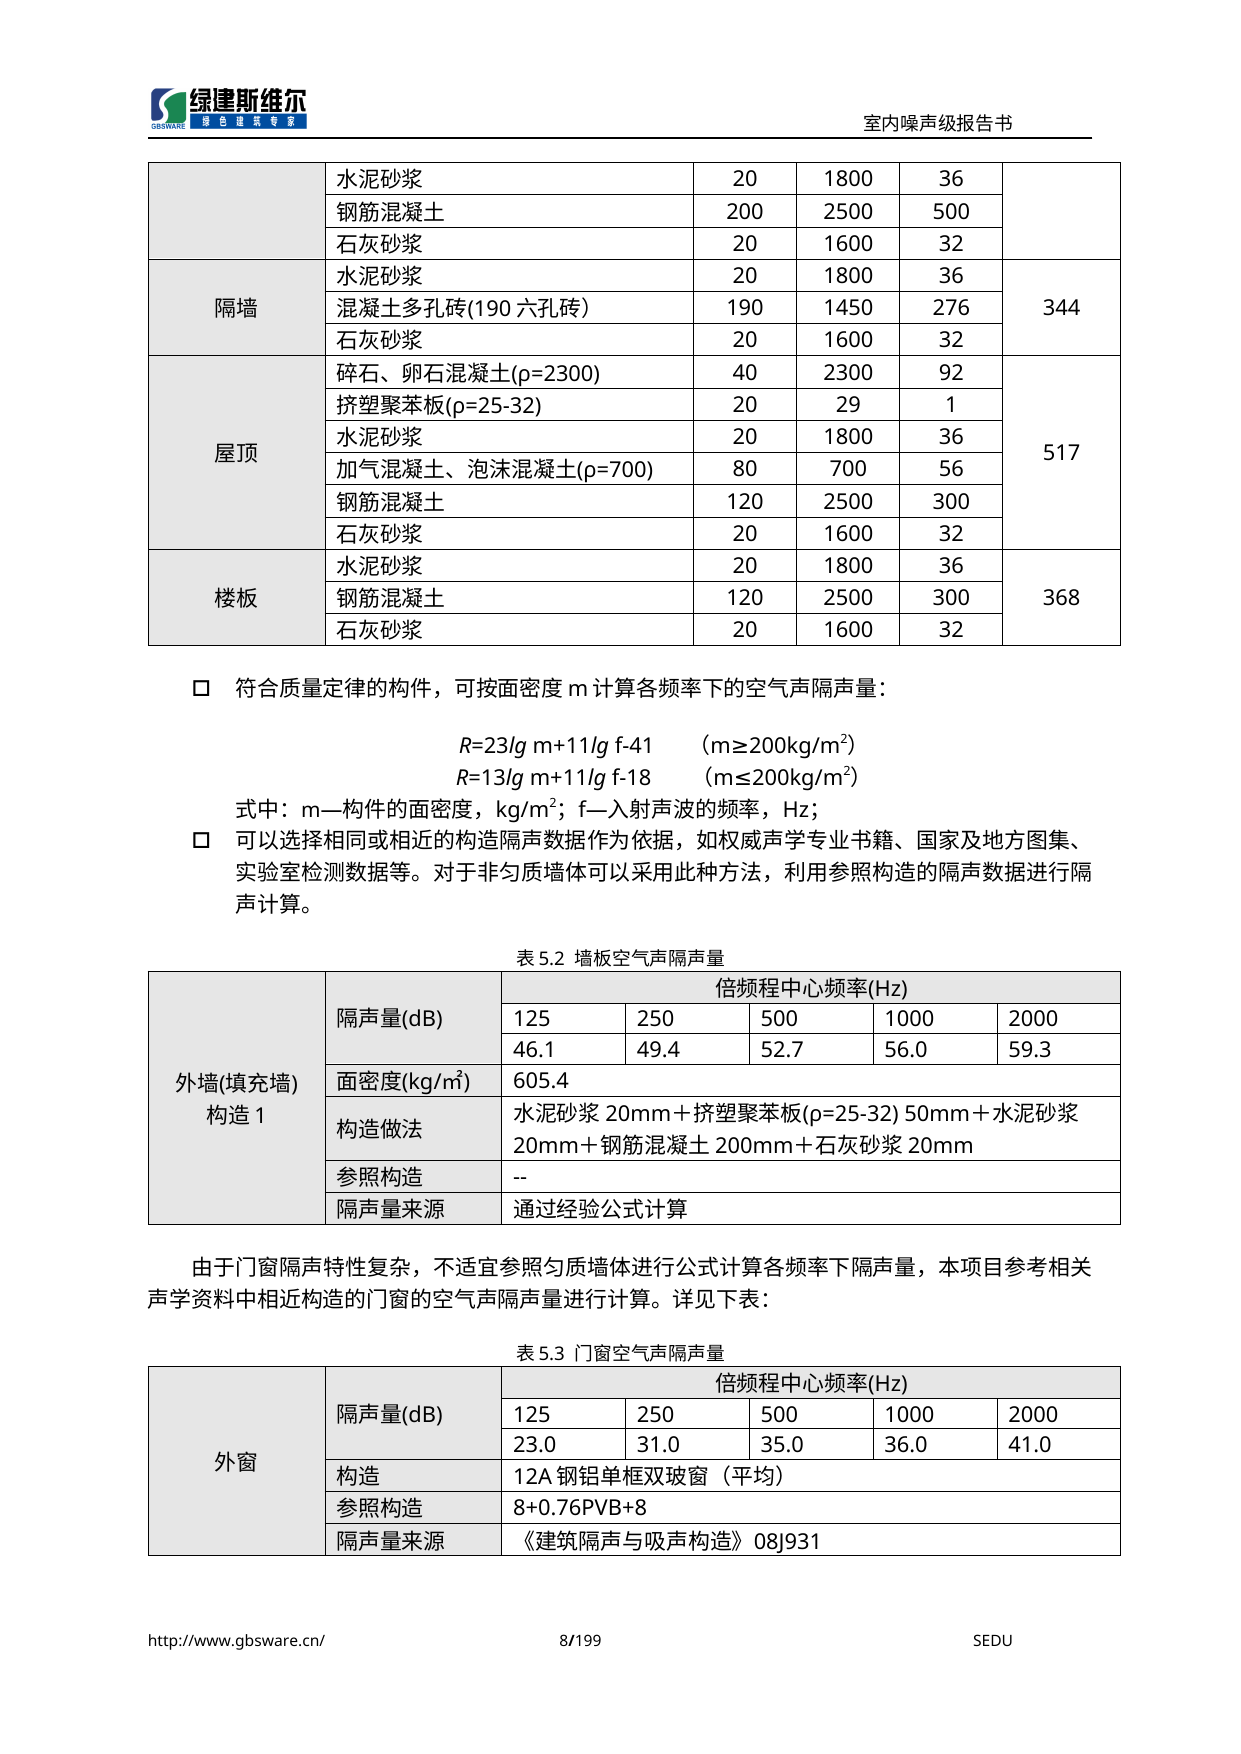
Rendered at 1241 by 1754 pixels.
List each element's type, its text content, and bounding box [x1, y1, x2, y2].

text R=13lg m+11lg f-18 （m≤200kg/m2） [235, 760, 1092, 792]
table_cell 500 [750, 1399, 873, 1428]
table_cell 1000 [874, 1399, 997, 1428]
table_cell 20 [694, 324, 796, 355]
table_cell 368 [1003, 550, 1120, 645]
table_header 隔声量(dB) [326, 972, 501, 1063]
table_cell 水泥砂浆 20mm＋挤塑聚苯板(ρ=25-32) 50mm＋水泥砂浆 20mm＋钢筋混凝土 200mm＋石灰砂浆 20mm [502, 1097, 1120, 1160]
table_header 隔声量(dB) [326, 1367, 501, 1459]
table_cell 1600 [797, 228, 899, 258]
table_cell 隔墙 [149, 260, 325, 355]
table_cell 125 [502, 1399, 625, 1428]
table_cell 500 [900, 195, 1002, 226]
table_cell 49.4 [626, 1034, 749, 1063]
table_cell 56.0 [874, 1034, 997, 1063]
table_cell 构造 [326, 1460, 501, 1491]
table_cell 59.3 [998, 1034, 1120, 1063]
list 可以选择相同或相近的构造隔声数据作为依据，如权威声学专业书籍、国家及地方图集、实验室检测数据等。对于非匀质墙体可以采用此种方法，利用参照构造的隔声数据进行隔声计算。 [191, 823, 1092, 918]
table_cell 250 [626, 1399, 749, 1428]
table_cell 120 [694, 485, 796, 516]
table_cell 20 [694, 163, 796, 194]
table_cell 1 [900, 389, 1002, 420]
table_cell 36 [900, 260, 1002, 291]
table_cell 钢筋混凝土 [326, 195, 693, 226]
table_cell 20 [694, 228, 796, 258]
table_header 倍频程中心频率(Hz) [502, 1367, 1120, 1398]
table_cell 46.1 [502, 1034, 625, 1063]
table_cell 8+0.76PVB+8 [502, 1492, 1120, 1523]
table_cell 水泥砂浆 [326, 550, 693, 581]
table_cell 20 [694, 614, 796, 645]
list 符合质量定律的构件，可按面密度m计算各频率下的空气声隔声量： [191, 671, 1092, 703]
table_cell 500 [750, 1004, 873, 1033]
table_cell 605.4 [502, 1065, 1120, 1096]
table_cell 石灰砂浆 [326, 518, 693, 549]
table_cell 通过经验公式计算 [502, 1193, 1120, 1224]
table_cell 楼板 [149, 550, 325, 645]
table_cell 隔声量来源 [326, 1524, 501, 1555]
table_cell 35.0 [750, 1429, 873, 1459]
text R=23lg m+11lg f-41 （m≥200kg/m2） [235, 728, 1092, 760]
table_cell 517 [1003, 356, 1120, 549]
table_cell 32 [900, 614, 1002, 645]
table_cell 2500 [797, 485, 899, 516]
text 表5.2 墙板空气声隔声量 [148, 943, 1092, 971]
table_cell 300 [900, 485, 1002, 516]
table_header 外墙(填充墙) 构造1 [149, 972, 325, 1224]
table_cell 700 [797, 453, 899, 484]
table_cell 屋顶 [149, 356, 325, 549]
table_cell 加气混凝土、泡沫混凝土(ρ=700) [326, 453, 693, 484]
table_cell 构造做法 [326, 1097, 501, 1160]
table_cell 300 [900, 582, 1002, 613]
table_cell 200 [694, 195, 796, 226]
table_cell -- [502, 1161, 1120, 1192]
table_cell 2500 [797, 195, 899, 226]
picture [147, 88, 308, 130]
table_cell 参照构造 [326, 1492, 501, 1523]
table_cell 参照构造 [326, 1161, 501, 1192]
table_cell 面密度(kg/㎡) [326, 1065, 501, 1096]
table_cell 碎石、卵石混凝土(ρ=2300) [326, 356, 693, 387]
text 式中：m—构件的面密度，kg/m2；f—入射声波的频率，Hz； [148, 792, 1092, 823]
table_cell 2500 [797, 582, 899, 613]
table_cell 《建筑隔声与吸声构造》08J931 [502, 1524, 1120, 1555]
table_cell 20 [694, 260, 796, 291]
table_cell 56 [900, 453, 1002, 484]
table_cell 23.0 [502, 1429, 625, 1459]
table_cell 钢筋混凝土 [326, 485, 693, 516]
table_cell 12A钢铝单框双玻窗（平均） [502, 1460, 1120, 1491]
table_cell 1600 [797, 614, 899, 645]
table_cell 石灰砂浆 [326, 614, 693, 645]
table_cell 20 [694, 518, 796, 549]
table_cell 石灰砂浆 [326, 324, 693, 355]
table_cell 混凝土多孔砖(190六孔砖） [326, 292, 693, 323]
table_cell 32 [900, 324, 1002, 355]
table_cell 36 [900, 163, 1002, 194]
table_cell 20 [694, 550, 796, 581]
table_cell 钢筋混凝土 [326, 582, 693, 613]
table_cell 1450 [797, 292, 899, 323]
table_cell 80 [694, 453, 796, 484]
table_cell 36.0 [874, 1429, 997, 1459]
table_cell 石灰砂浆 [326, 228, 693, 258]
table_cell 20 [694, 389, 796, 420]
table_cell 2000 [998, 1004, 1120, 1033]
table_cell 隔声量来源 [326, 1193, 501, 1224]
table_cell 2300 [797, 356, 899, 387]
table_cell 36 [900, 421, 1002, 452]
table_cell 41.0 [998, 1429, 1120, 1459]
table_cell 32 [900, 518, 1002, 549]
table_header 外窗 [149, 1367, 325, 1555]
table_cell 29 [797, 389, 899, 420]
table_cell 水泥砂浆 [326, 421, 693, 452]
table_cell 1600 [797, 324, 899, 355]
table_cell 36 [900, 550, 1002, 581]
table_cell 1000 [874, 1004, 997, 1033]
table_cell 52.7 [750, 1034, 873, 1063]
table_cell 31.0 [626, 1429, 749, 1459]
table_cell 20 [694, 421, 796, 452]
table_cell 水泥砂浆 [326, 260, 693, 291]
table_cell 1800 [797, 550, 899, 581]
table_cell 120 [694, 582, 796, 613]
table_cell 344 [1003, 260, 1120, 355]
table_cell 挤塑聚苯板(ρ=25-32) [326, 389, 693, 420]
table_cell 40 [694, 356, 796, 387]
table_cell 190 [694, 292, 796, 323]
table_cell 125 [502, 1004, 625, 1033]
table_cell 1800 [797, 163, 899, 194]
text 由于门窗隔声特性复杂，不适宜参照匀质墙体进行公式计算各频率下隔声量，本项目参考相关声学资料中相近构造的门窗的空气声隔声量进行计算。详见下表： [148, 1250, 1092, 1313]
table_cell 276 [900, 292, 1002, 323]
table_cell 1600 [797, 518, 899, 549]
table_cell 250 [626, 1004, 749, 1033]
table_cell 水泥砂浆 [326, 163, 693, 194]
table_cell 1800 [797, 260, 899, 291]
text 表5.3 门窗空气声隔声量 [148, 1338, 1092, 1366]
table_cell 32 [900, 228, 1002, 258]
table_cell 92 [900, 356, 1002, 387]
table_cell 1800 [797, 421, 899, 452]
table_header 倍频程中心频率(Hz) [502, 972, 1120, 1003]
table_cell 2000 [998, 1399, 1120, 1428]
